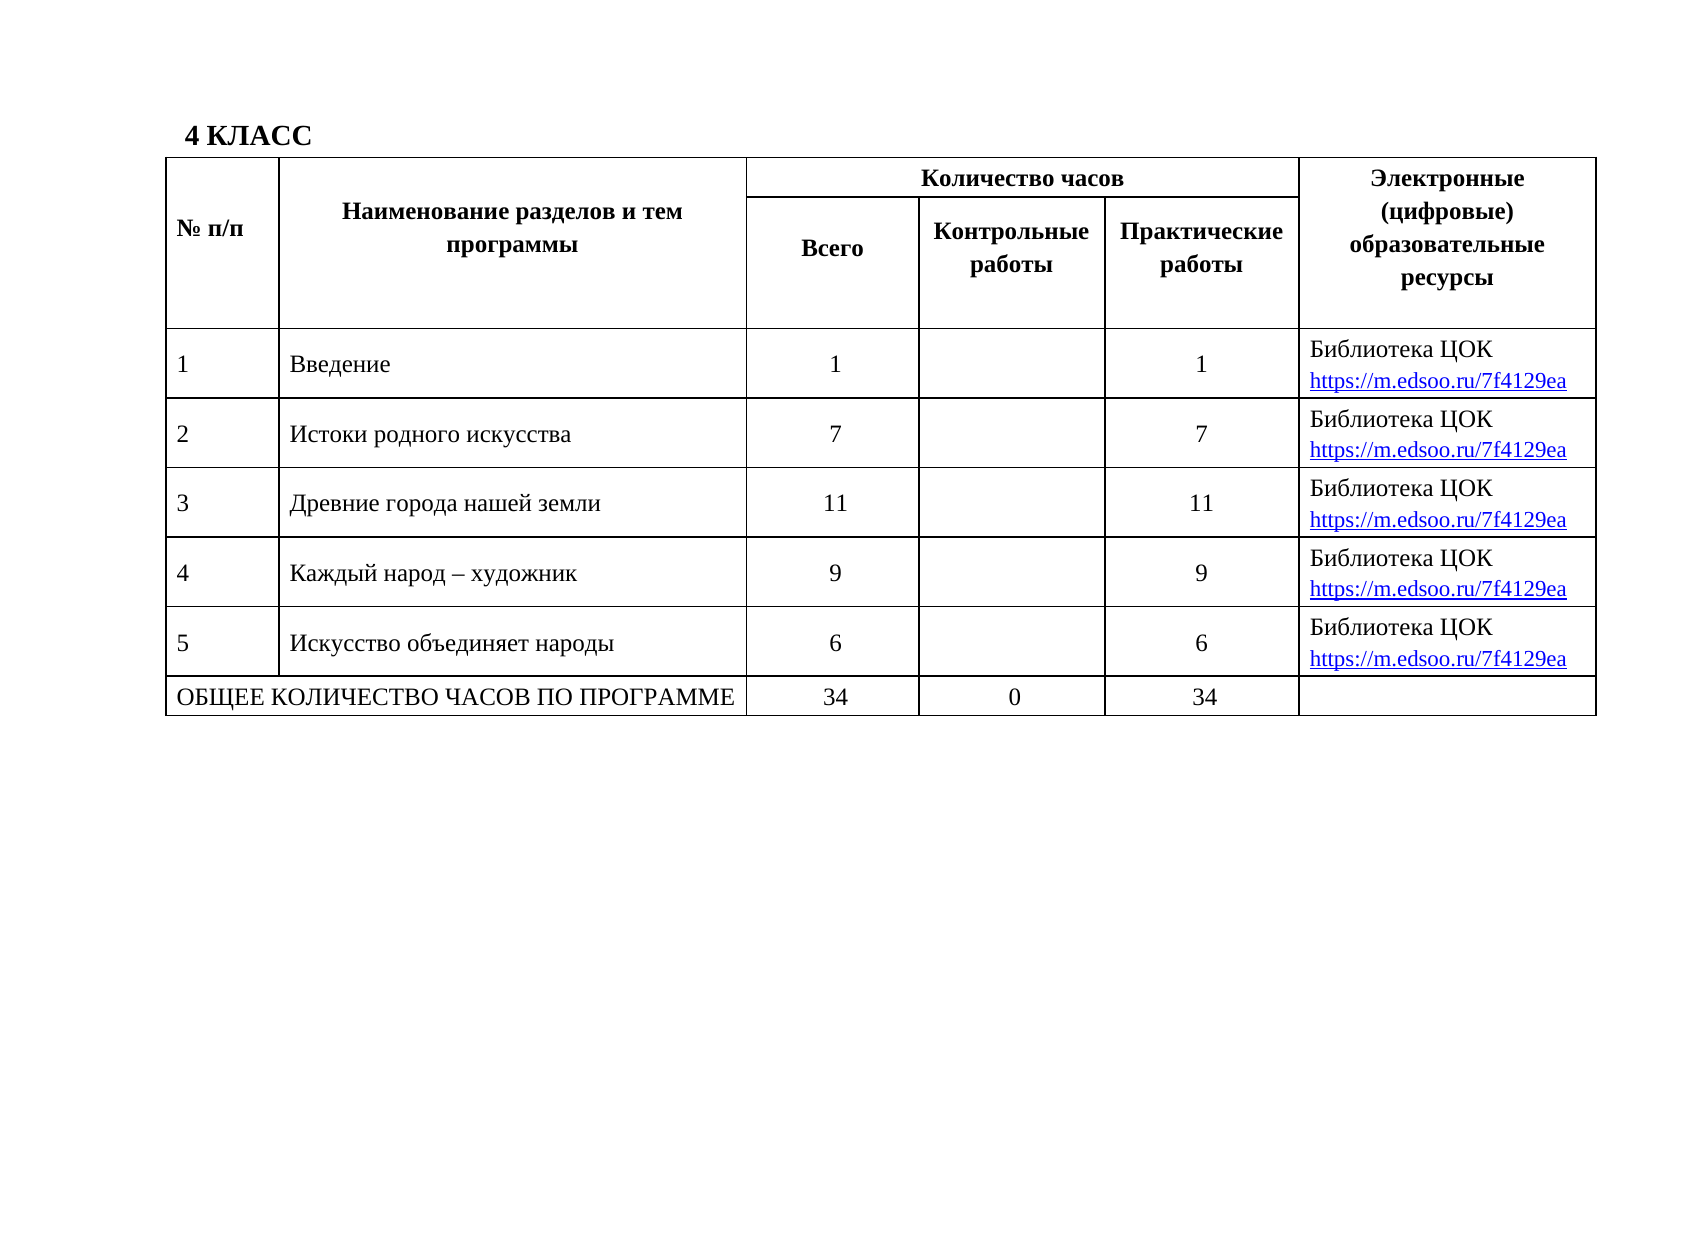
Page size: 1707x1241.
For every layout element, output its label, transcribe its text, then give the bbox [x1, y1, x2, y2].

table_cell 7 [1106, 399, 1298, 467]
table_cell 5 [167, 607, 278, 675]
table_cell 11 [747, 468, 918, 536]
table_cell [920, 538, 1104, 606]
table_header Количество часов [747, 158, 1298, 196]
table_header Наименование разделов и тем программы [280, 158, 746, 327]
table_cell [1300, 677, 1595, 715]
table_cell Введение [280, 329, 746, 397]
table_header Электронные (цифровые) образовательные ресурсы [1300, 158, 1595, 327]
table_cell 6 [747, 607, 918, 675]
table_cell 0 [920, 677, 1104, 715]
table_cell ОБЩЕЕ КОЛИЧЕСТВО ЧАСОВ ПО ПРОГРАММЕ [167, 677, 746, 715]
table_cell 1 [1106, 329, 1298, 397]
table_cell [920, 329, 1104, 397]
table_cell 3 [167, 468, 278, 536]
table_cell 34 [747, 677, 918, 715]
table_cell Контрольные работы [920, 198, 1104, 327]
table_cell 11 [1106, 468, 1298, 536]
table_cell 1 [747, 329, 918, 397]
table_cell Древние города нашей земли [280, 468, 746, 536]
table_cell Библиотека ЦОК https://m.edsoo.ru/7f4129ea [1300, 468, 1595, 536]
table_cell 9 [747, 538, 918, 606]
table_cell Библиотека ЦОК https://m.edsoo.ru/7f4129ea [1300, 607, 1595, 675]
table_header № п/п [167, 158, 278, 327]
table_cell 4 [167, 538, 278, 606]
table_cell [920, 399, 1104, 467]
table_cell 1 [167, 329, 278, 397]
table_cell Библиотека ЦОК https://m.edsoo.ru/7f4129ea [1300, 329, 1595, 397]
table_cell Библиотека ЦОК https://m.edsoo.ru/7f4129ea [1300, 399, 1595, 467]
table_cell Истоки родного искусства [280, 399, 746, 467]
table_cell 9 [1106, 538, 1298, 606]
table_cell [920, 468, 1104, 536]
table_cell 34 [1106, 677, 1298, 715]
table_cell Всего [747, 198, 918, 327]
table_cell Искусство объединяет народы [280, 607, 746, 675]
table_cell Каждый народ – художник [280, 538, 746, 606]
table_cell Библиотека ЦОК https://m.edsoo.ru/7f4129ea [1300, 538, 1595, 606]
table_cell Практические работы [1106, 198, 1298, 327]
table_cell [920, 607, 1104, 675]
table_cell 6 [1106, 607, 1298, 675]
text 4 КЛАСС [177, 118, 1618, 152]
table_cell 7 [747, 399, 918, 467]
table_cell 2 [167, 399, 278, 467]
